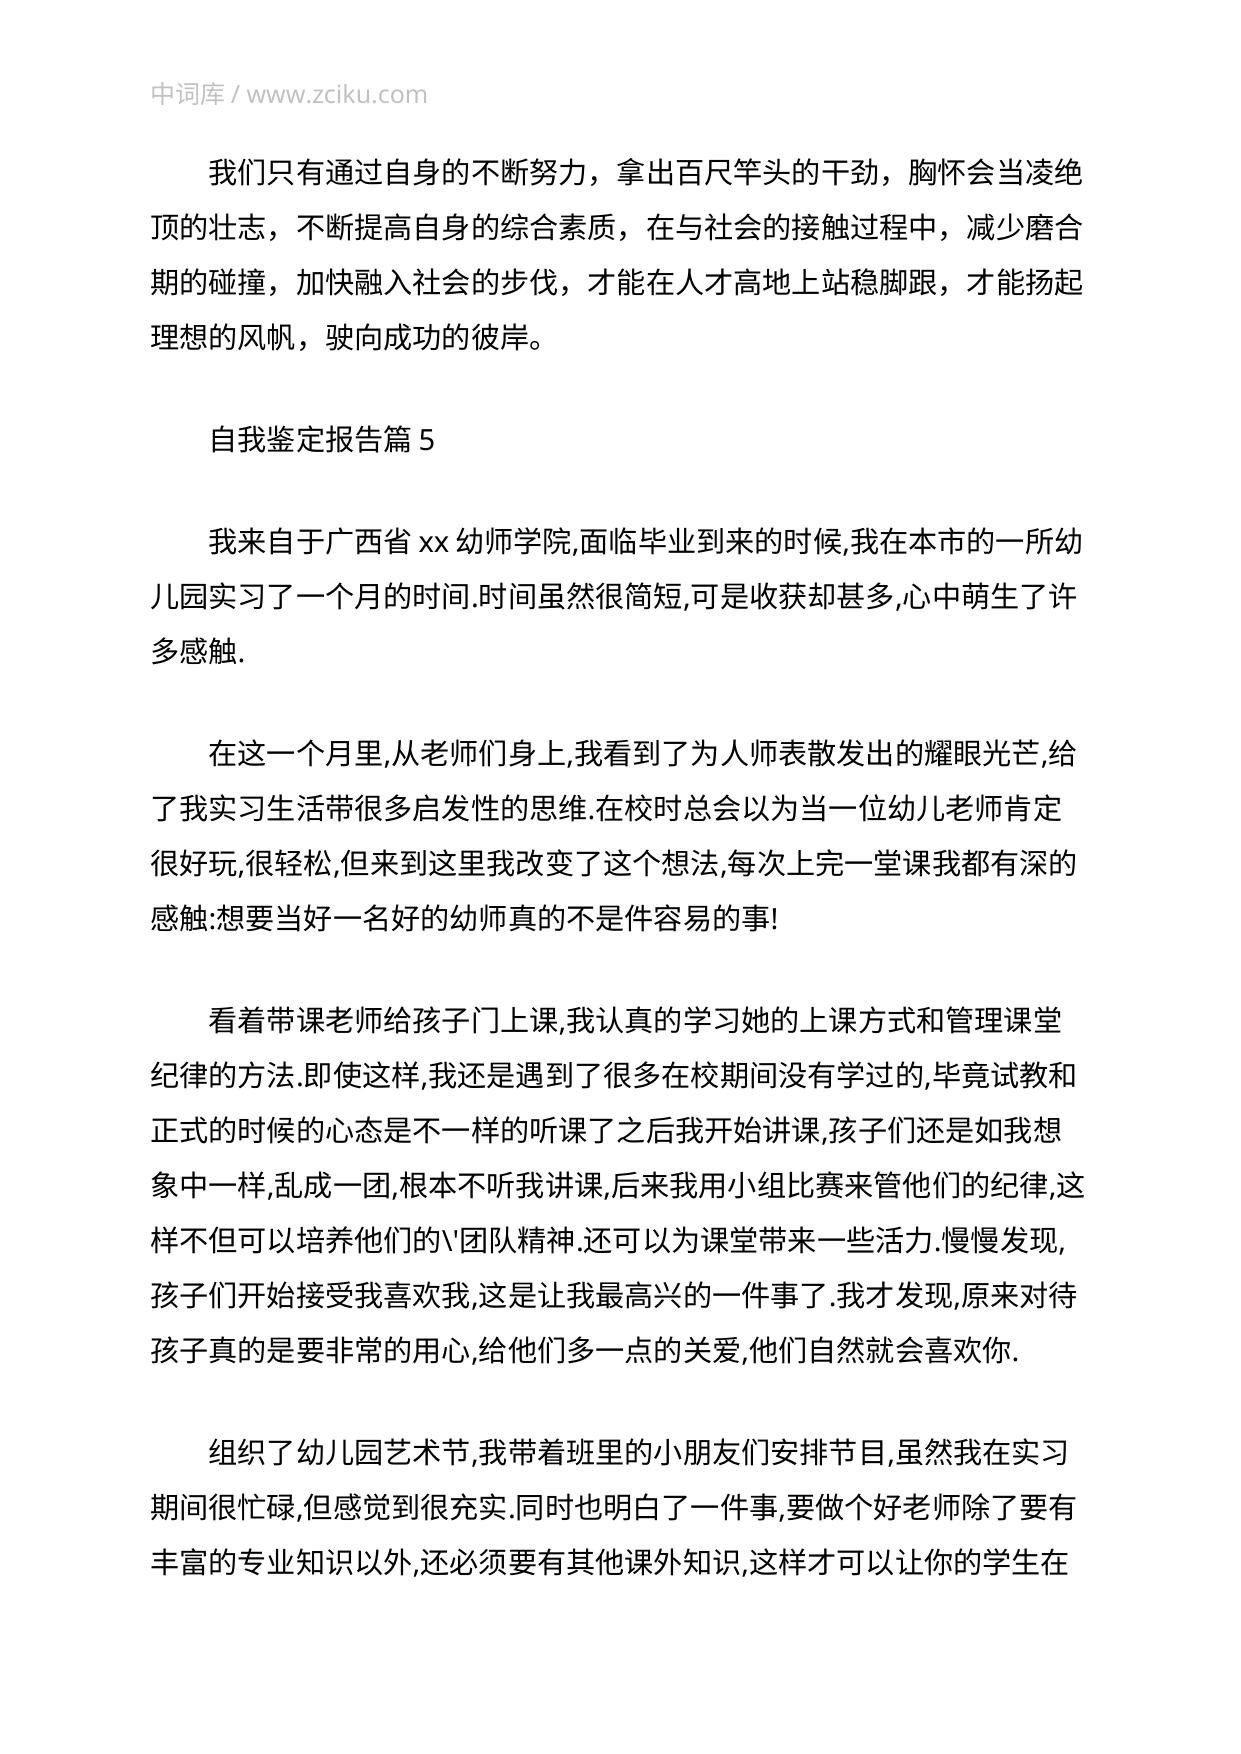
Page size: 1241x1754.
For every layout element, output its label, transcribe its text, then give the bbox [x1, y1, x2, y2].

text 我来自于广西省xx幼师学院,面临毕业到来的时候,我在本市的一所幼儿园实习了一个月的时间.时间虽然很简短,可是收获却甚多,心中萌生了许多感触. [150, 518, 1090, 671]
text 我们只有通过自身的不断努力，拿出百尺竿头的干劲，胸怀会当凌绝顶的壮志，不断提高自身的综合素质，在与社会的接触过程中，减少磨合期的碰撞，加快融入社会的步伐，才能在人才高地上站稳脚跟，才能扬起理想的风帆，驶向成功的彼岸。 [150, 150, 1090, 357]
text 自我鉴定报告篇5 [150, 416, 1090, 459]
text 在这一个月里,从老师们身上,我看到了为人师表散发出的耀眼光芒,给了我实习生活带很多启发性的思维.在校时总会以为当一位幼儿老师肯定很好玩,很轻松,但来到这里我改变了这个想法,每次上完一堂课我都有深的感触:想要当好一名好的幼师真的不是件容易的事! [150, 730, 1090, 938]
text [150, 1429, 1090, 1582]
text 看着带课老师给孩子门上课,我认真的学习她的上课方式和管理课堂纪律的方法.即使这样,我还是遇到了很多在校期间没有学过的,毕竟试教和正式的时候的心态是不一样的听课了之后我开始讲课,孩子们还是如我想象中一样,乱成一团,根本不听我讲课,后来我用小组比赛来管他们的纪律,这样不但可以培养他们的\'团队精神.还可以为课堂带来一些活力.慢慢发现,孩子们开始接受我喜欢我,这是让我最高兴的一件事了.我才发现,原来对待孩子真的是要非常的用心,给他们多一点的关爱,他们自然就会喜欢你. [150, 997, 1090, 1370]
